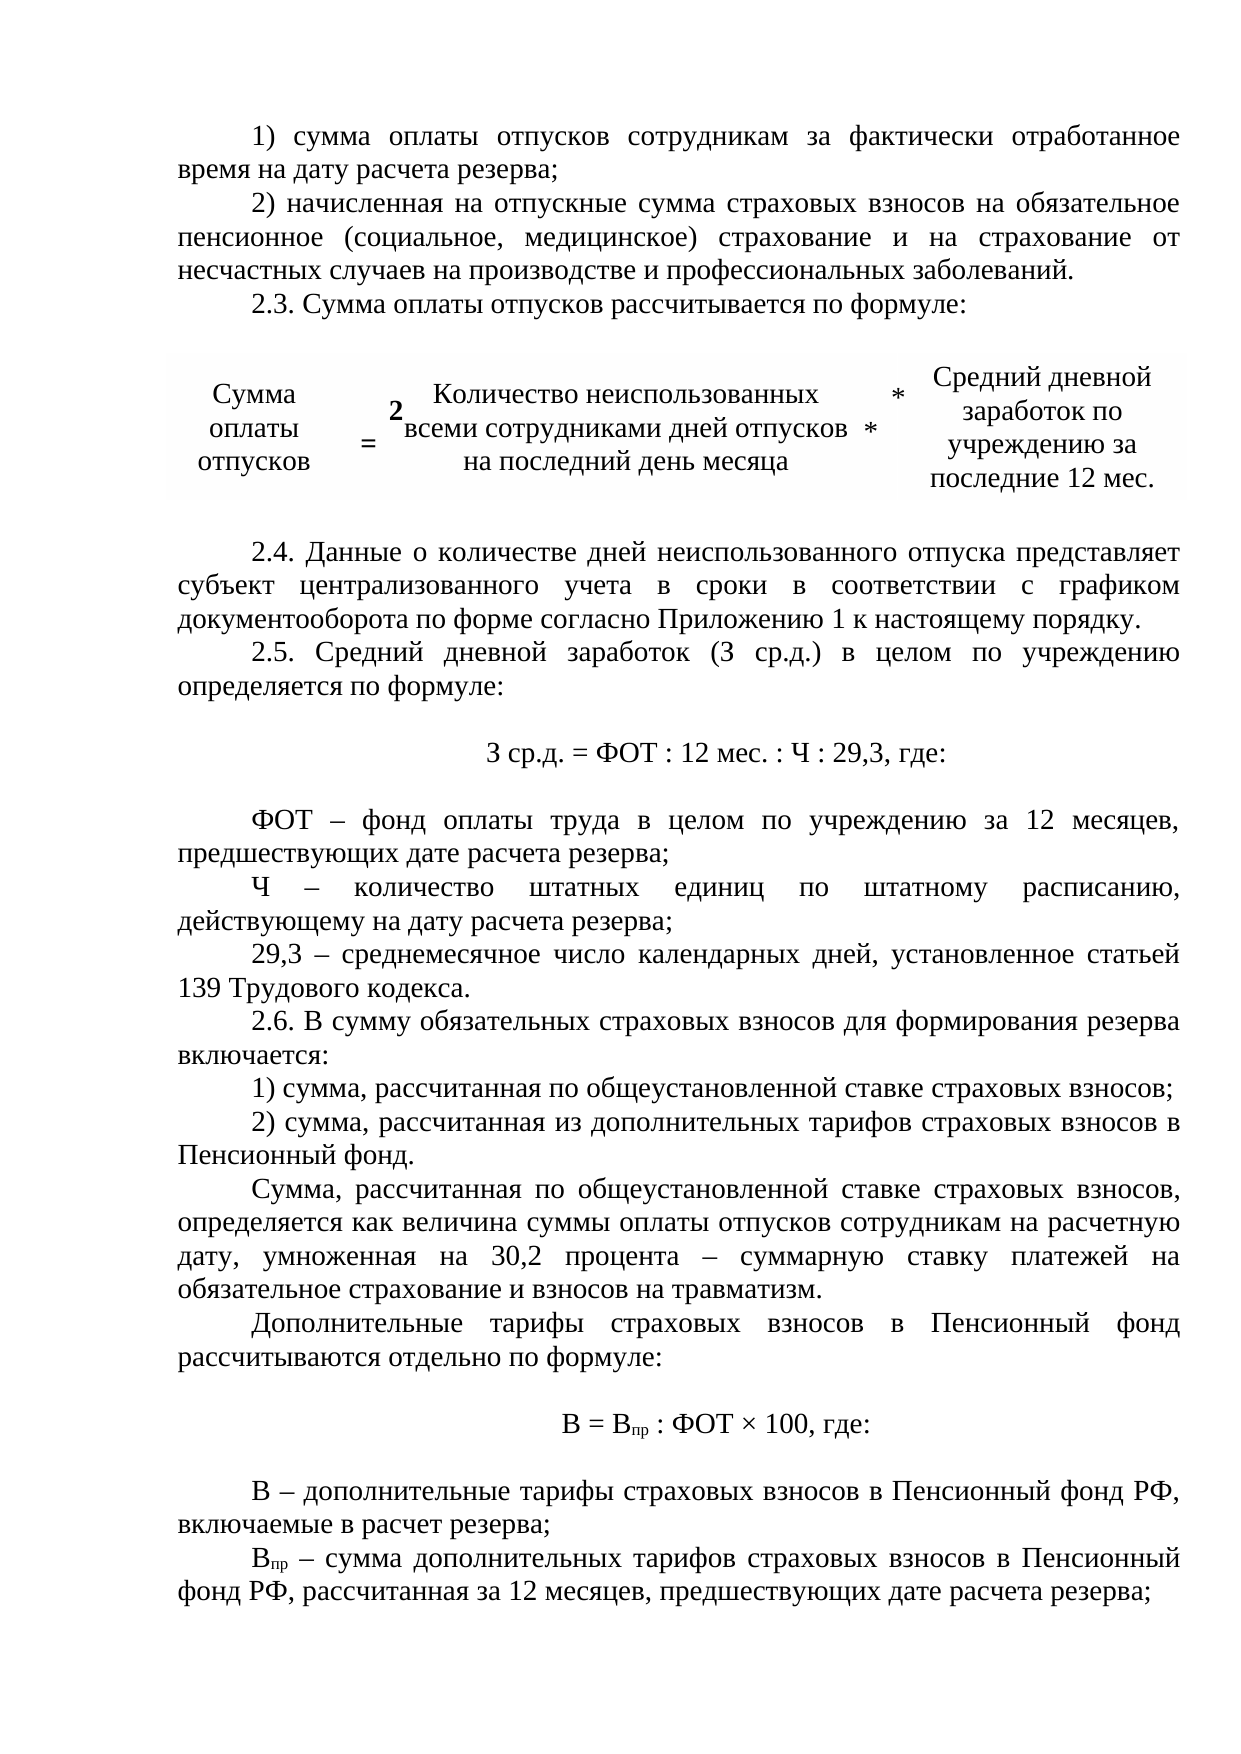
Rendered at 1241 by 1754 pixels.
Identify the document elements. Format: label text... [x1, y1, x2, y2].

text В – дополнительные тарифы страховых взносов в Пенсионный фонд РФ, включаемые в расчет резерва; [177, 1473, 1181, 1540]
text 2.5. Средний дневной заработок (З ср.д.) в целом по учреждению определяется по формуле: [177, 634, 1181, 701]
text 2) сумма, рассчитанная из дополнительных тарифов страховых взносов в Пенсионный фонд. [177, 1104, 1181, 1171]
text 29,3 – среднемесячное число календарных дней, установленное статьей 139 Трудового кодекса. [177, 936, 1181, 1003]
text В = Впр : ФОТ × 100, где: [177, 1406, 1181, 1439]
text Впр – сумма дополнительных тарифов страховых взносов в Пенсионный фонд РФ, рассчитанная за 12 месяцев, предшествующих дате расчета резерва; [177, 1540, 1181, 1607]
text 1) сумма оплаты отпусков сотрудникам за фактически отработанное время на дату расчета резерва; [177, 118, 1181, 185]
text 2.4. Данные о количестве дней неиспользованного отпуска представляет субъект централизованного учета в сроки в соответствии с графиком документооборота по форме согласно Приложению 1 к настоящему порядку. [177, 534, 1181, 634]
text ФОТ – фонд оплаты труда в целом по учреждению за 12 месяцев, предшествующих дате расчета резерва; [177, 802, 1181, 869]
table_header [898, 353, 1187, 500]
text Ч – количество штатных единиц по штатному расписанию, действующему на дату расчета резерва; [177, 869, 1181, 936]
text 1) сумма, рассчитанная по общеустановленной ставке страховых взносов; [177, 1070, 1181, 1104]
text 2) начисленная на отпускные сумма страховых взносов на обязательное пенсионное (социальное, медицинское) страхование и на страхование от несчастных случаев на производстве и профессиональных заболеваний. [177, 185, 1181, 286]
text З ср.д. = ФОТ : 12 мес. : Ч : 29,3, где: [177, 735, 1181, 768]
text Дополнительные тарифы страховых взносов в Пенсионный фонд рассчитываются отдельно по формуле: [177, 1305, 1181, 1372]
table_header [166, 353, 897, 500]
text 2.6. В сумму обязательных страховых взносов для формирования резерва включается: [177, 1003, 1181, 1070]
text Сумма, рассчитанная по общеустановленной ставке страховых взносов, определяется как величина суммы оплаты отпусков сотрудникам на расчетную дату, умноженная на 30,2 процента – суммарную ставку платежей на обязательное страхование и взносов на травматизм. [177, 1171, 1181, 1305]
text 2.3. Сумма оплаты отпусков рассчитывается по формуле: [177, 286, 1181, 319]
